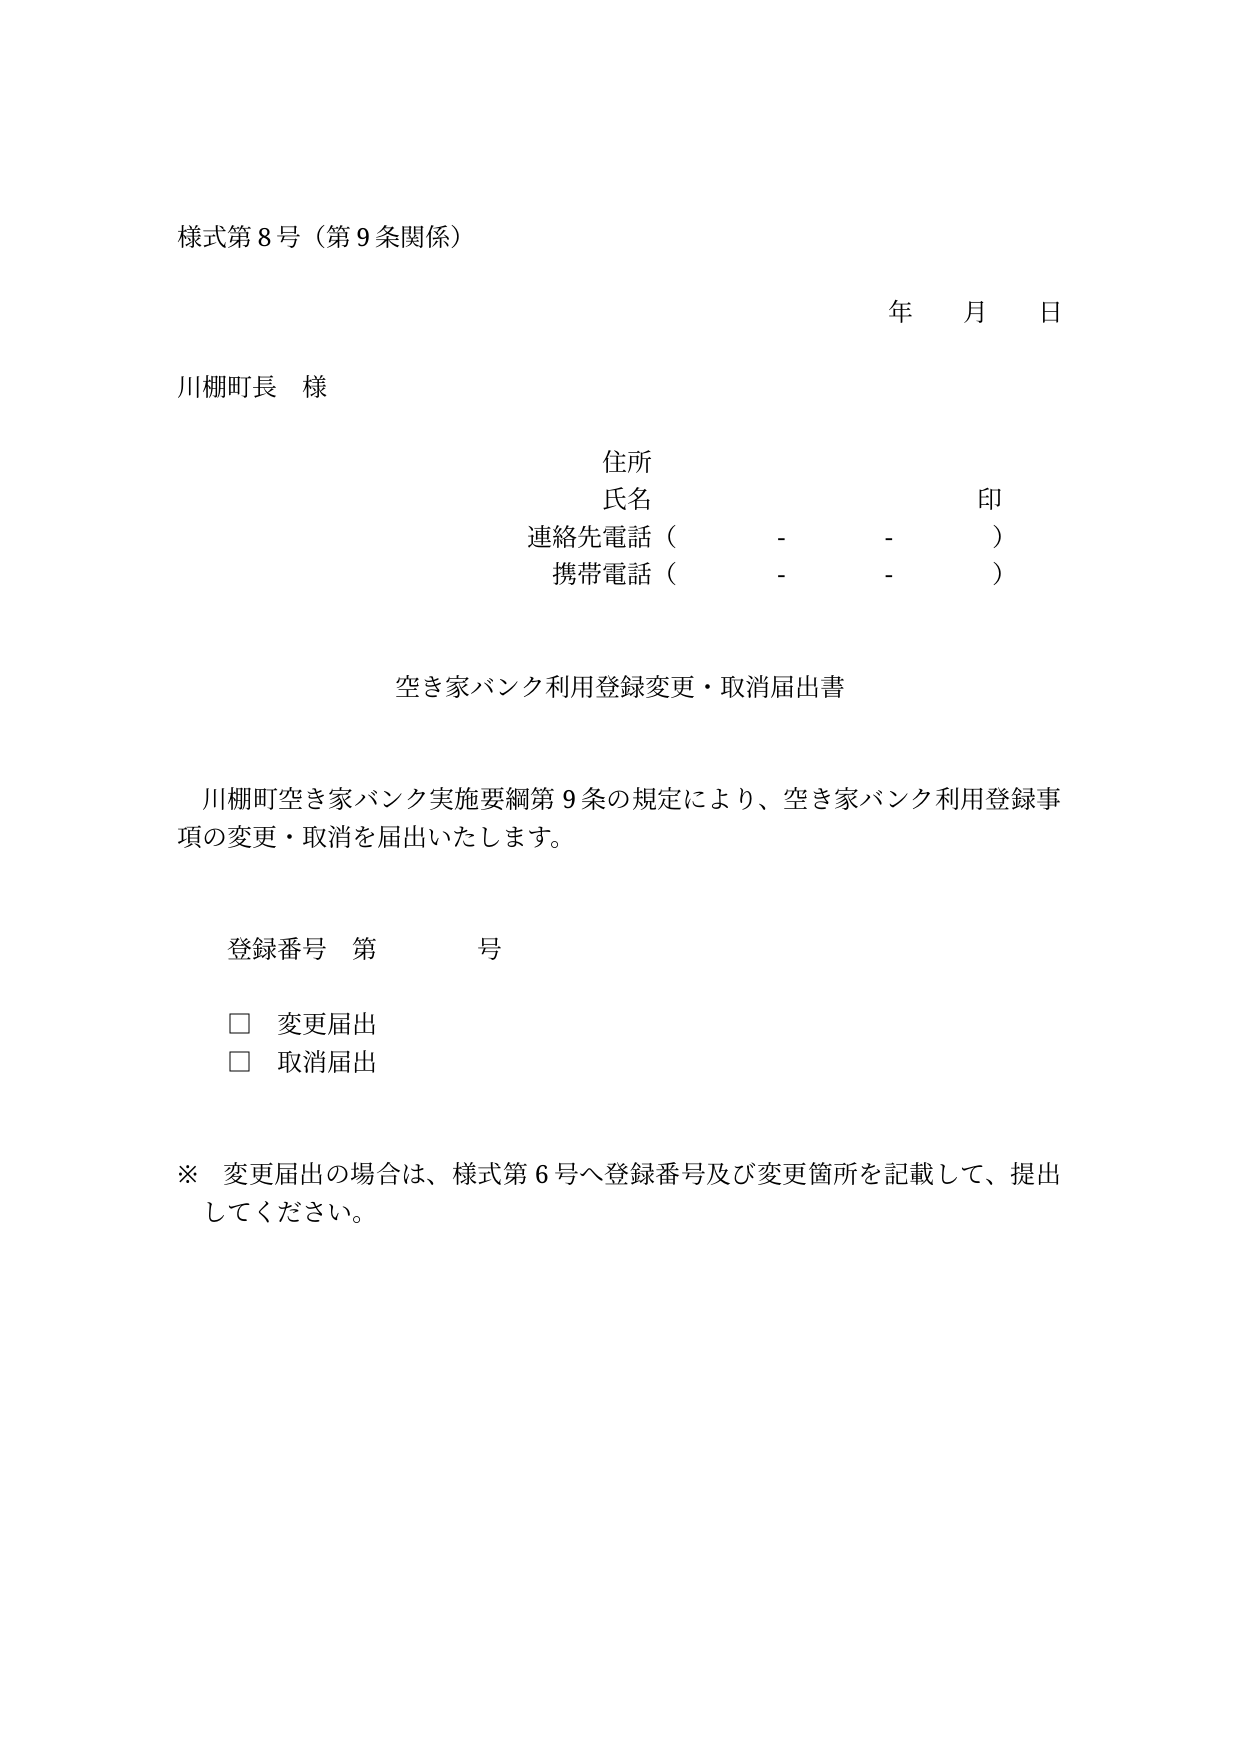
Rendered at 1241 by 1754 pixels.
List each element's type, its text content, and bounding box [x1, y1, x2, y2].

text 登録番号 第 号 [177, 929, 1063, 967]
text □ 変更届出 [177, 1004, 1063, 1042]
text 様式第8号（第9条関係） [177, 217, 1063, 254]
text 川棚町長 様 [177, 367, 1063, 404]
text 住所 [527, 442, 1063, 479]
text 携帯電話（ - - ） [527, 554, 1063, 592]
text 空き家バンク利用登録変更・取消届出書 [177, 667, 1063, 704]
text ※ 変更届出の場合は、様式第6号へ登録番号及び変更箇所を記載して、提出してください。 [177, 1154, 1063, 1229]
text 川棚町空き家バンク実施要綱第9条の規定により、空き家バンク利用登録事項の変更・取消を届出いたします。 [177, 779, 1063, 854]
text 氏名 印 [527, 479, 1063, 517]
text 連絡先電話（ - - ） [527, 517, 1063, 554]
text 年 月 日 [177, 292, 1063, 329]
text □ 取消届出 [177, 1042, 1063, 1079]
